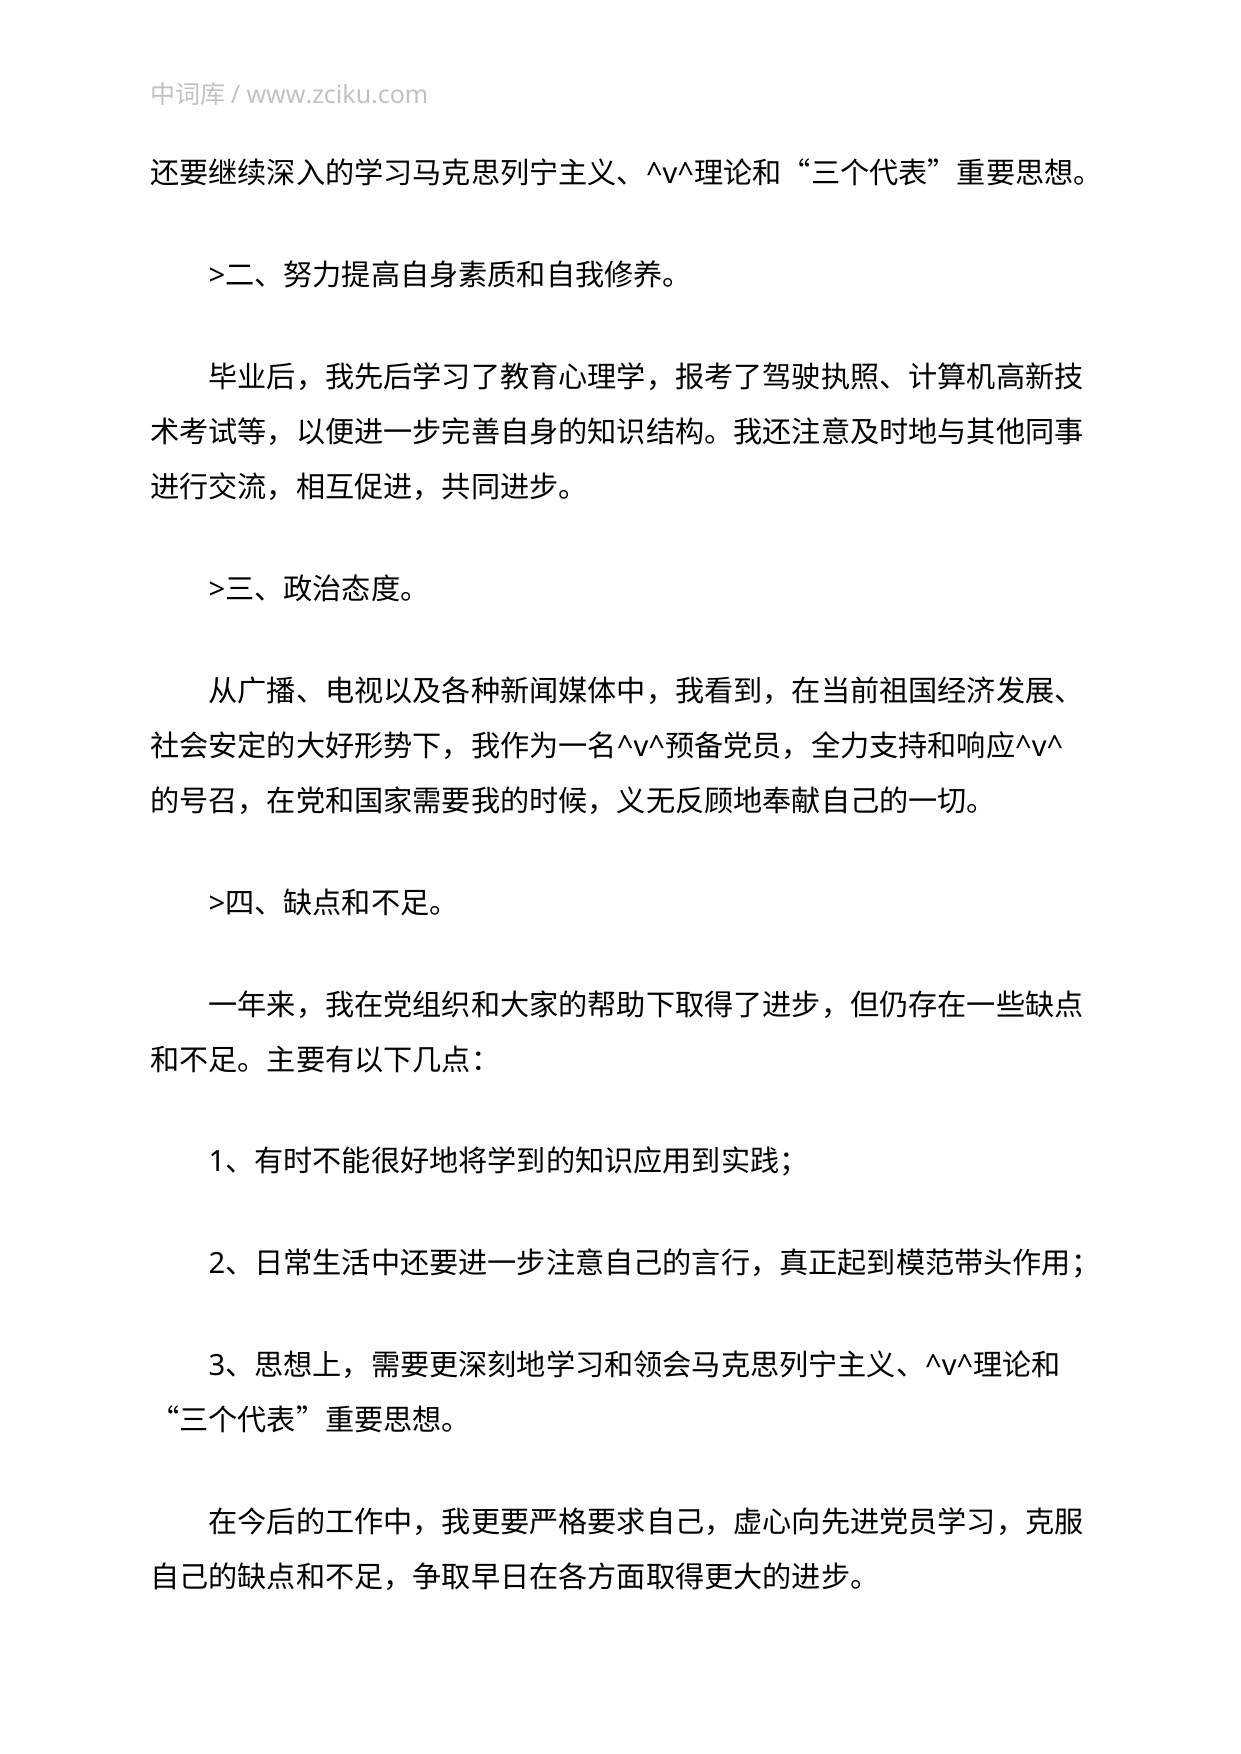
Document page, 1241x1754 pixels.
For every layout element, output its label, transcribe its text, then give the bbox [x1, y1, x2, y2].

text 3、思想上，需要更深刻地学习和领会马克思列宁主义、^v^理论和“三个代表”重要思想。 [150, 1342, 1090, 1439]
text 1、有时不能很好地将学到的知识应用到实践； [150, 1138, 1090, 1180]
text 在今后的工作中，我更要严格要求自己，虚心向先进党员学习，克服自己的缺点和不足，争取早日在各方面取得更大的进步。 [150, 1498, 1090, 1596]
text 毕业后，我先后学习了教育心理学，报考了驾驶执照、计算机高新技术考试等，以便进一步完善自身的知识结构。我还注意及时地与其他同事进行交流，相互促进，共同进步。 [150, 354, 1090, 506]
text >三、政治态度。 [150, 566, 1090, 608]
text 从广播、电视以及各种新闻媒体中，我看到，在当前祖国经济发展、社会安定的大好形势下，我作为一名^v^预备党员，全力支持和响应^v^的号召，在党和国家需要我的时候，义无反顾地奉献自己的一切。 [150, 667, 1090, 820]
text 2、日常生活中还要进一步注意自己的言行，真正起到模范带头作用； [150, 1240, 1090, 1282]
text >四、缺点和不足。 [150, 879, 1090, 922]
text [150, 150, 1090, 192]
text 一年来，我在党组织和大家的帮助下取得了进步，但仍存在一些缺点和不足。主要有以下几点： [150, 981, 1090, 1078]
text >二、努力提高自身素质和自我修养。 [150, 252, 1090, 294]
